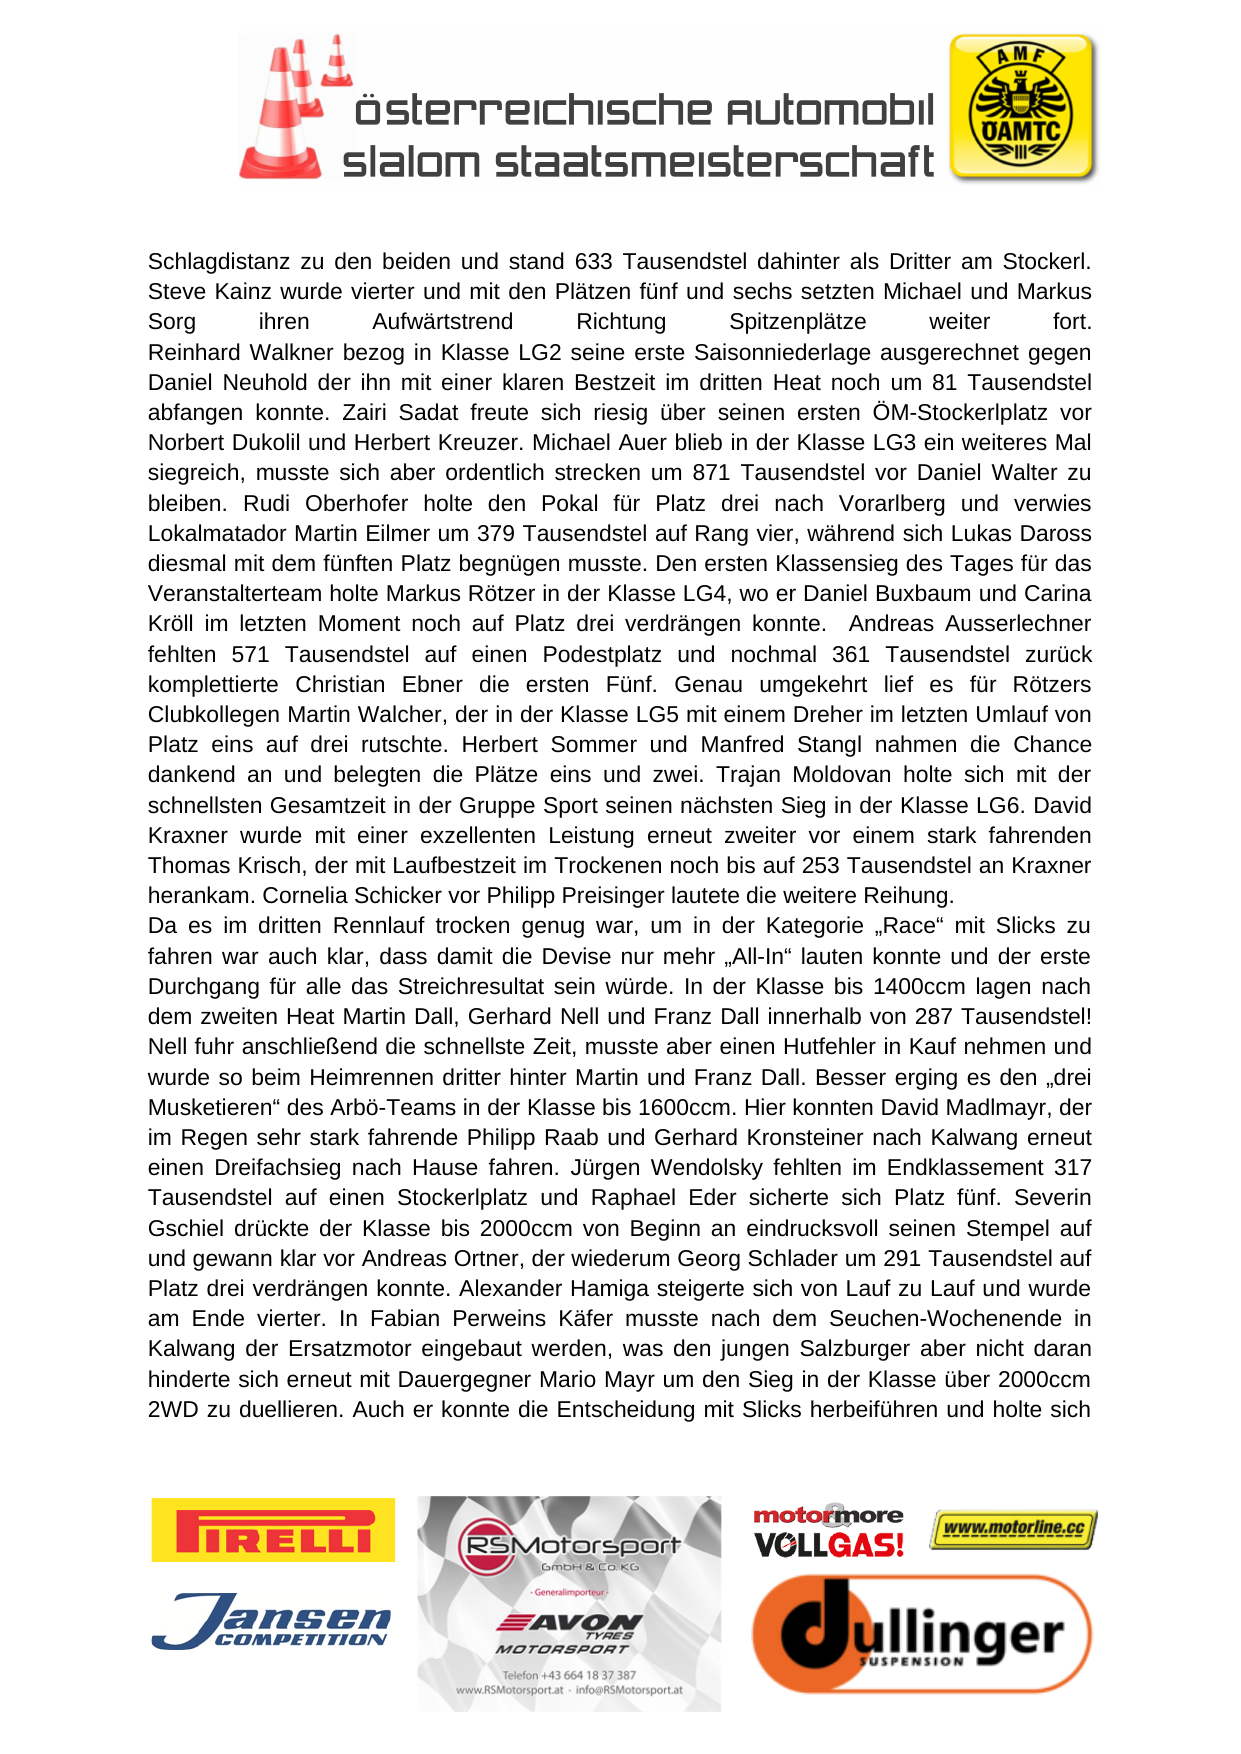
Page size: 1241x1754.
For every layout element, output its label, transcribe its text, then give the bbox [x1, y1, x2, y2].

picture [239, 30, 1103, 188]
picture [735, 1495, 1110, 1718]
picture [417, 1496, 722, 1712]
picture [151, 1593, 391, 1650]
picture [151, 1498, 396, 1562]
